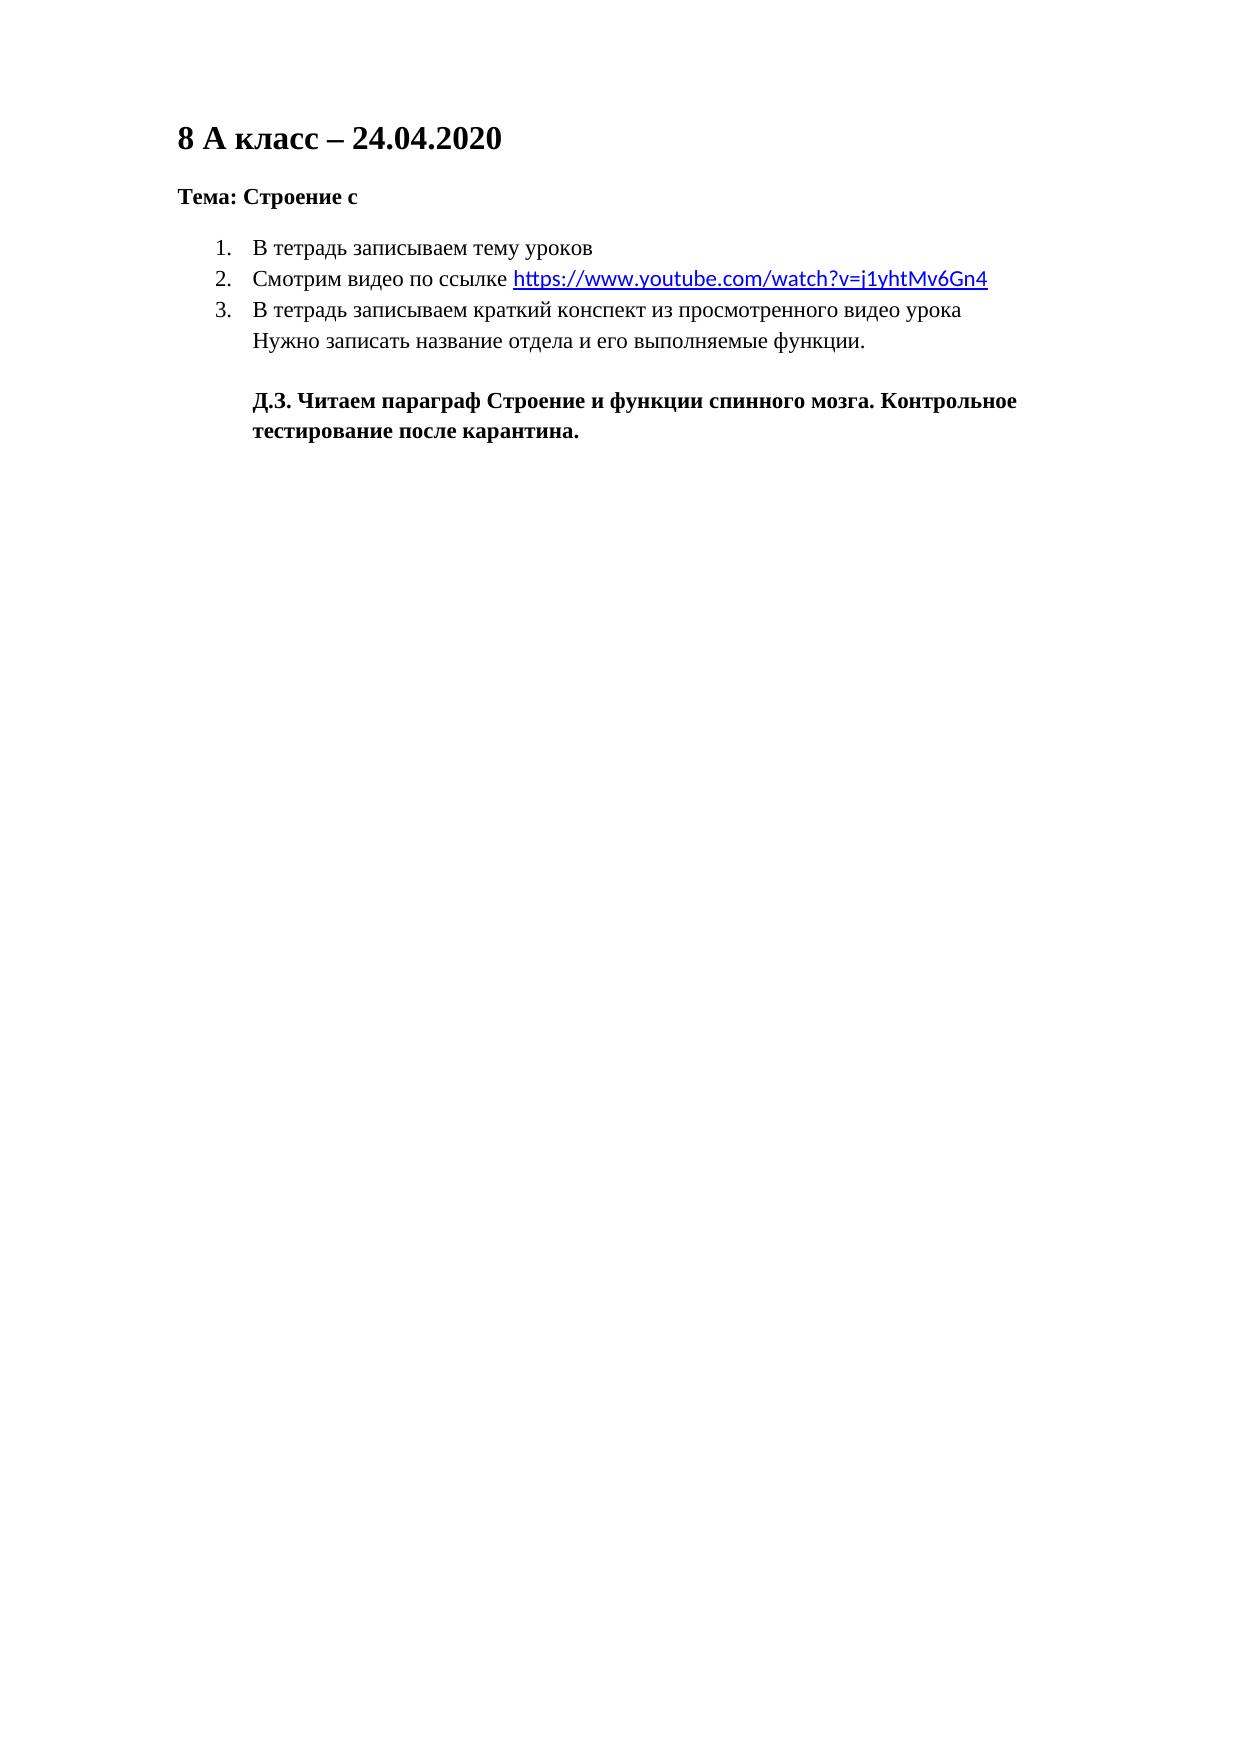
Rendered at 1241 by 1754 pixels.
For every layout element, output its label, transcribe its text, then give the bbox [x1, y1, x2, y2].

text 8 А класс – 24.04.2020 [177, 118, 1152, 156]
list Д.З. Читаем параграф Строение и функции спинного мозга. Контрольное тестирование после карантина. [252, 387, 1152, 444]
text Тема: Строение с [177, 183, 1152, 209]
list В тетрадь записываем тему уроков [215, 234, 1152, 260]
list Смотрим видео по ссылке https://www.youtube.com/watch?v=j1yhtMv6Gn4 [215, 264, 1152, 292]
list В тетрадь записываем краткий конспект из просмотренного видео урока [215, 296, 1152, 323]
list Нужно записать название отдела и его выполняемые функции. [252, 327, 1152, 353]
